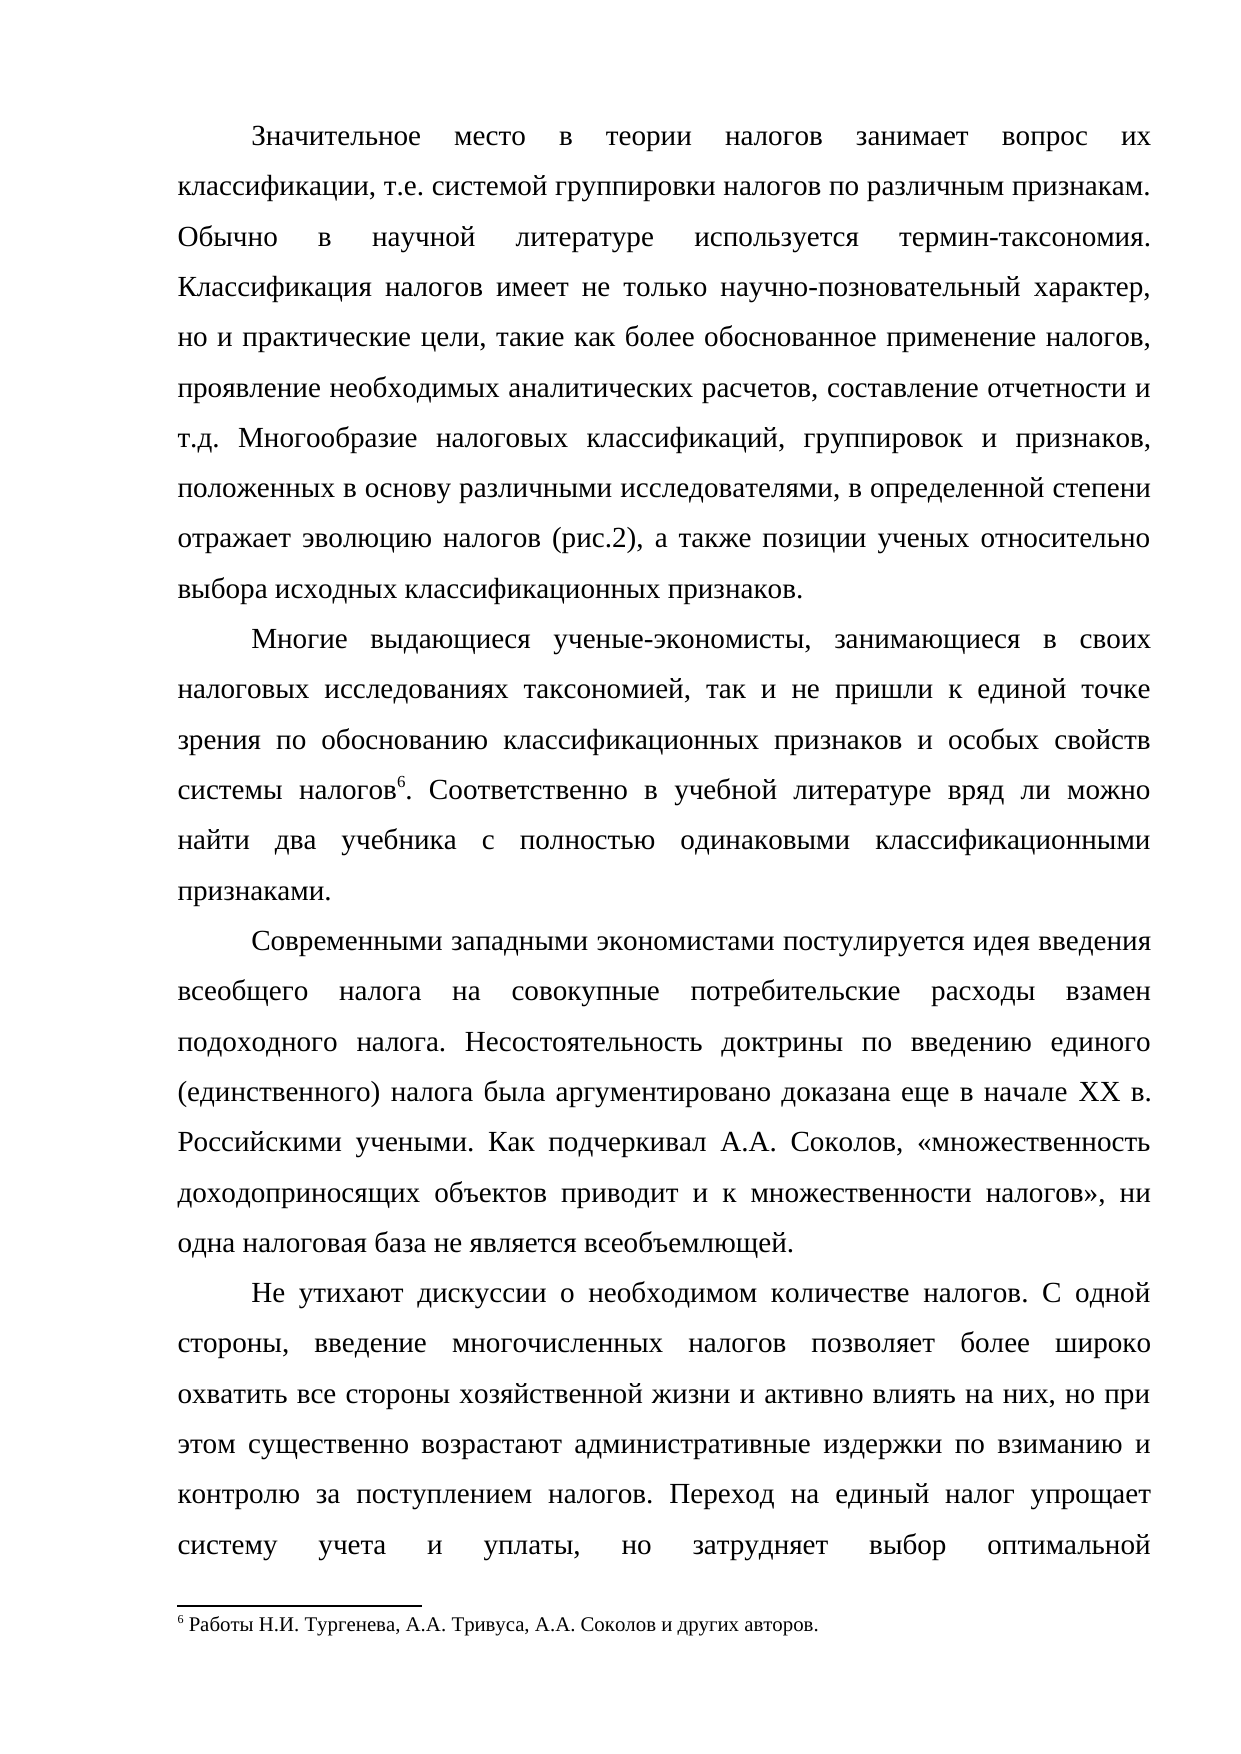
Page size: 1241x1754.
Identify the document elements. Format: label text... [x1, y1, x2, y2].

text Многие выдающиеся ученые-экономисты, занимающиеся в своих налоговых исследованиях таксономией, так и не пришли к единой точке зрения по обоснованию классификационных признаков и особых свойств системы налогов. Соответственно в учебной литературе вряд ли можно найти два учебника с полностью одинаковыми классификационными признаками. [177, 621, 1152, 906]
text Значительное место в теории налогов занимает вопрос их классификации, т.е. системой группировки налогов по различным признакам. Обычно в научной литературе используется термин-таксономия. Классификация налогов имеет не только научно-позновательный характер, но и практические цели, такие как более обоснованное применение налогов, проявление необходимых аналитических расчетов, составление отчетности и т.д. Многообразие налоговых классификаций, группировок и признаков, положенных в основу различными исследователями, в определенной степени отражает эволюцию налогов (рис.2), а также позиции ученых относительно выбора исходных классификационных признаков. [177, 118, 1152, 604]
text Современными западными экономистами постулируется идея введения всеобщего налога на совокупные потребительские расходы взамен подоходного налога. Несостоятельность доктрины по введению единого (единственного) налога была аргументировано доказана еще в начале XX в. Российскими учеными. Как подчеркивал А.А. Соколов, «множественность доходоприносящих объектов приводит и к множественности налогов», ни одна налоговая база не является всеобъемлющей. [177, 923, 1152, 1258]
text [177, 1275, 1152, 1560]
